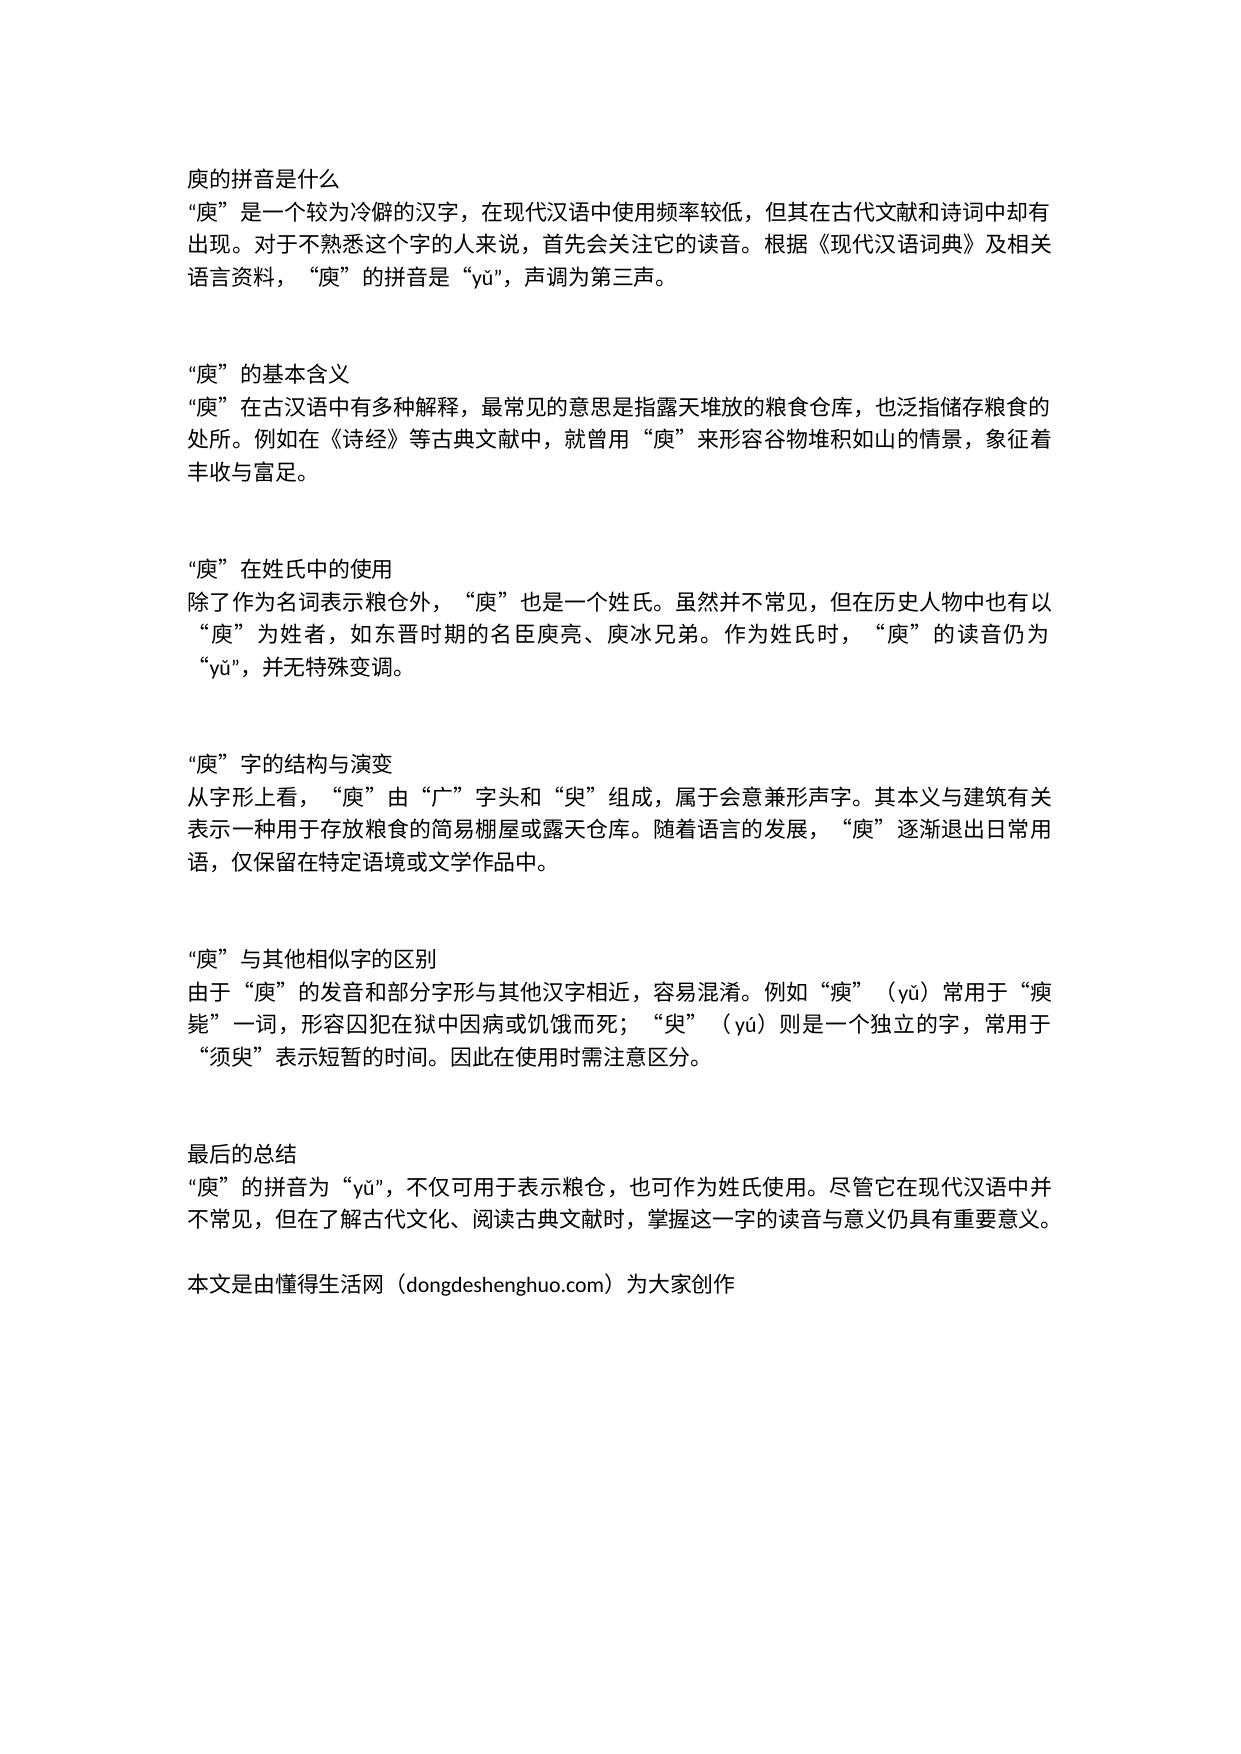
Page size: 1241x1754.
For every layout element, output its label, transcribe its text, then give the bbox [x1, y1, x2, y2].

text “庾”字的结构与演变 [187, 747, 1053, 779]
text “庾”在姓氏中的使用 [187, 552, 1053, 584]
text “庾”的基本含义 [187, 357, 1053, 389]
text 除了作为名词表示粮仓外，“庾”也是一个姓氏。虽然并不常见，但在历史人物中也有以“庾”为姓者，如东晋时期的名臣庾亮、庾冰兄弟。作为姓氏时，“庾”的读音仍为“yǔ”，并无特殊变调。 [187, 584, 1053, 682]
text “庾”与其他相似字的区别 [187, 942, 1053, 974]
text “庾”的拼音为“yǔ”，不仅可用于表示粮仓，也可作为姓氏使用。尽管它在现代汉语中并不常见，但在了解古代文化、阅读古典文献时，掌握这一字的读音与意义仍具有重要意义。 [187, 1169, 1053, 1234]
text 本文是由懂得生活网（dongdeshenghuo.com）为大家创作 [187, 1267, 1053, 1299]
text 庾的拼音是什么 [187, 162, 1053, 194]
text “庾”是一个较为冷僻的汉字，在现代汉语中使用频率较低，但其在古代文献和诗词中却有出现。对于不熟悉这个字的人来说，首先会关注它的读音。根据《现代汉语词典》及相关语言资料，“庾”的拼音是“yǔ”，声调为第三声。 [187, 194, 1053, 292]
text 从字形上看，“庾”由“广”字头和“臾”组成，属于会意兼形声字。其本义与建筑有关，表示一种用于存放粮食的简易棚屋或露天仓库。随着语言的发展，“庾”逐渐退出日常用语，仅保留在特定语境或文学作品中。 [187, 779, 1053, 877]
text 由于“庾”的发音和部分字形与其他汉字相近，容易混淆。例如“瘐”（yǔ）常用于“瘐毙”一词，形容囚犯在狱中因病或饥饿而死；“臾”（yú）则是一个独立的字，常用于“须臾”表示短暂的时间。因此在使用时需注意区分。 [187, 974, 1053, 1072]
text “庾”在古汉语中有多种解释，最常见的意思是指露天堆放的粮食仓库，也泛指储存粮食的处所。例如在《诗经》等古典文献中，就曾用“庾”来形容谷物堆积如山的情景，象征着丰收与富足。 [187, 389, 1053, 487]
text 最后的总结 [187, 1137, 1053, 1169]
